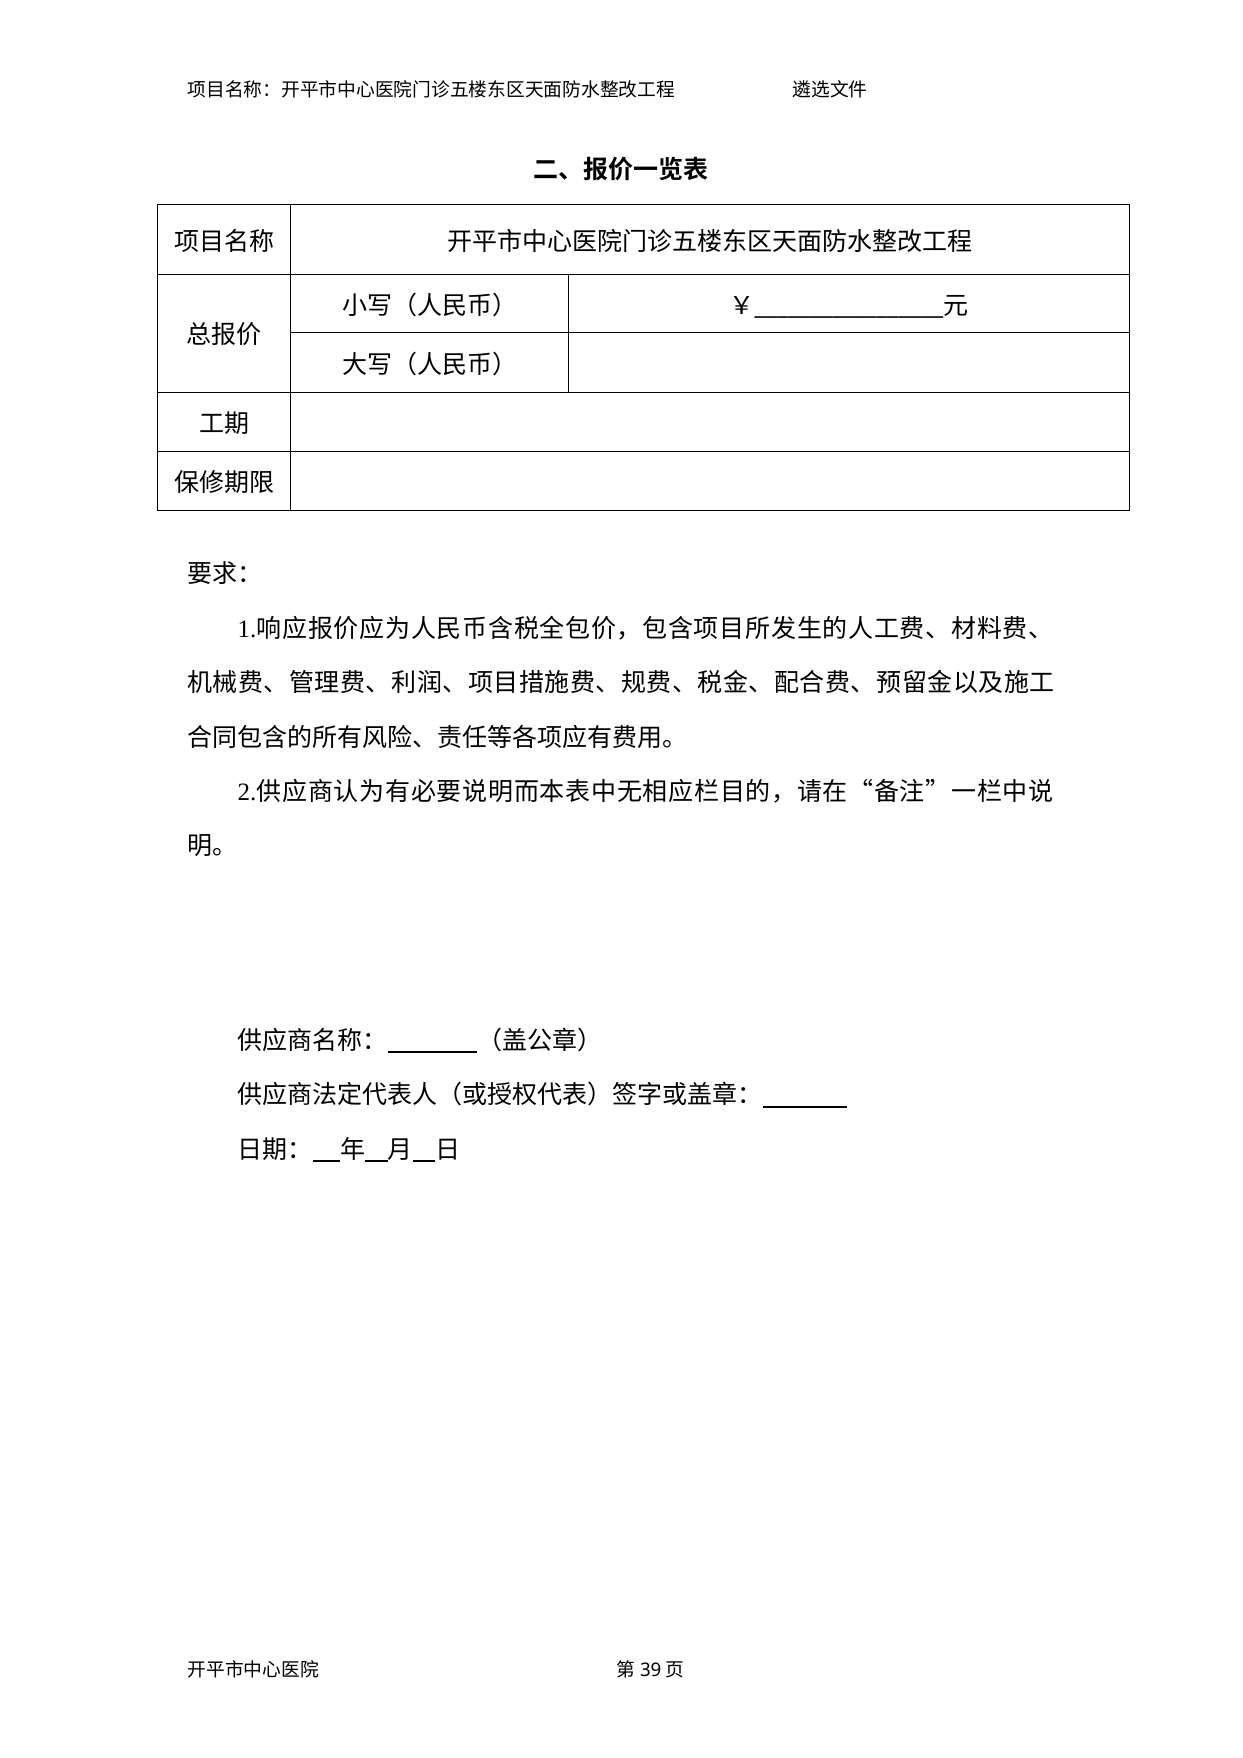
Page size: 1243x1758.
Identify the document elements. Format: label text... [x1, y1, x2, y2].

table_cell [569, 333, 1129, 392]
subtitle 二、报价一览表 [187, 150, 1055, 186]
text 要求： [187, 554, 1055, 590]
table_cell 工期 [158, 393, 290, 451]
table_header 项目名称 [158, 205, 290, 273]
table_cell ￥_________________元 [569, 275, 1129, 332]
text 供应商名称： （盖公章） [187, 1020, 1055, 1057]
table_cell [291, 452, 1129, 510]
table_header 开平市中心医院门诊五楼东区天面防水整改工程 [291, 205, 1129, 273]
table_cell 大写（人民币） [291, 333, 568, 392]
text 2.供应商认为有必要说明而本表中无相应栏目的，请在“备注”一栏中说明。 [187, 771, 1055, 862]
text 1.响应报价应为人民币含税全包价，包含项目所发生的人工费、材料费、机械费、管理费、利润、项目措施费、规费、税金、配合费、预留金以及施工合同包含的所有风险、责任等各项应有费用。 [187, 608, 1055, 753]
table_cell 小写（人民币） [291, 275, 568, 332]
table_cell [291, 393, 1129, 451]
text 日期： 年 月 日 [187, 1129, 1055, 1165]
table_cell 总报价 [158, 275, 290, 392]
table_cell 保修期限 [158, 452, 290, 510]
text 供应商法定代表人（或授权代表）签字或盖章： [187, 1075, 1055, 1111]
